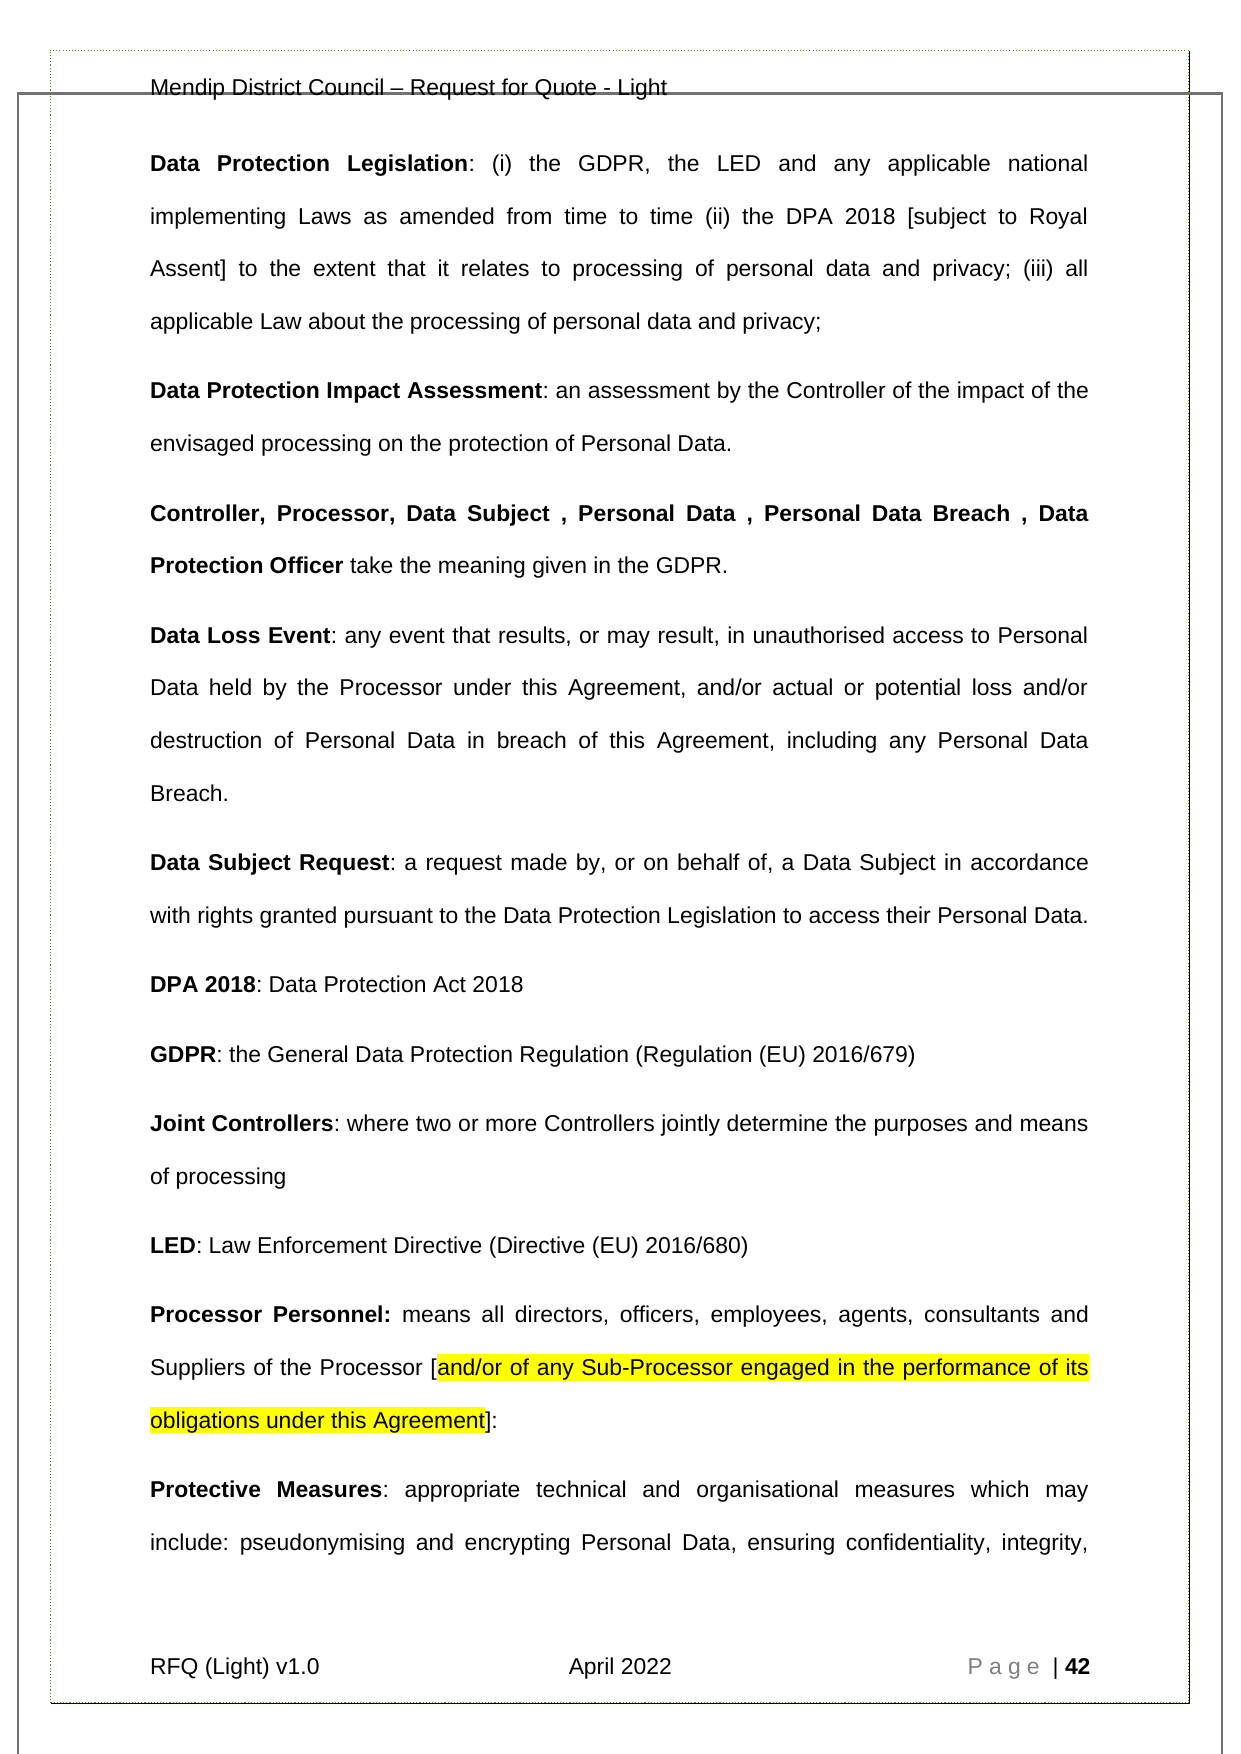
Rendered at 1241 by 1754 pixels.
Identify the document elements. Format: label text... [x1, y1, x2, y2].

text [150, 1476, 1089, 1555]
text Data Protection Impact Assessment: an assessment by the Controller of the impact of the envisaged processing on the protection of Personal Data. [150, 377, 1089, 457]
text Data Protection Legislation: (i) the GDPR, the LED and any applicable national implementing Laws as amended from time to time (ii) the DPA 2018 [subject to Royal Assent] to the extent that it relates to processing of personal data and privacy; (iii) all applicable Law about the processing of personal data and privacy; [150, 150, 1089, 334]
text GDPR: the General Data Protection Regulation (Regulation (EU) 2016/679) [150, 1041, 1089, 1067]
text Processor Personnel: means all directors, officers, employees, agents, consultants and Suppliers of the Processor [and/or of any Sub-Processor engaged in the performance of its obligations under this Agreement]: [150, 1301, 1089, 1433]
text Data Loss Event: any event that results, or may result, in unauthorised access to Personal Data held by the Processor under this Agreement, and/or actual or potential loss and/or destruction of Personal Data in breach of this Agreement, including any Personal Data Breach. [150, 622, 1089, 806]
text LED: Law Enforcement Directive (Directive (EU) 2016/680) [150, 1232, 1089, 1258]
text Controller, Processor, Data Subject , Personal Data , Personal Data Breach , Data Protection Officer take the meaning given in the GDPR. [150, 499, 1089, 579]
text Data Subject Request: a request made by, or on behalf of, a Data Subject in accordance with rights granted pursuant to the Data Protection Legislation to access their Personal Data. [150, 849, 1089, 928]
text Joint Controllers: where two or more Controllers jointly determine the purposes and means of processing [150, 1110, 1089, 1189]
text DPA 2018: Data Protection Act 2018 [150, 971, 1089, 998]
